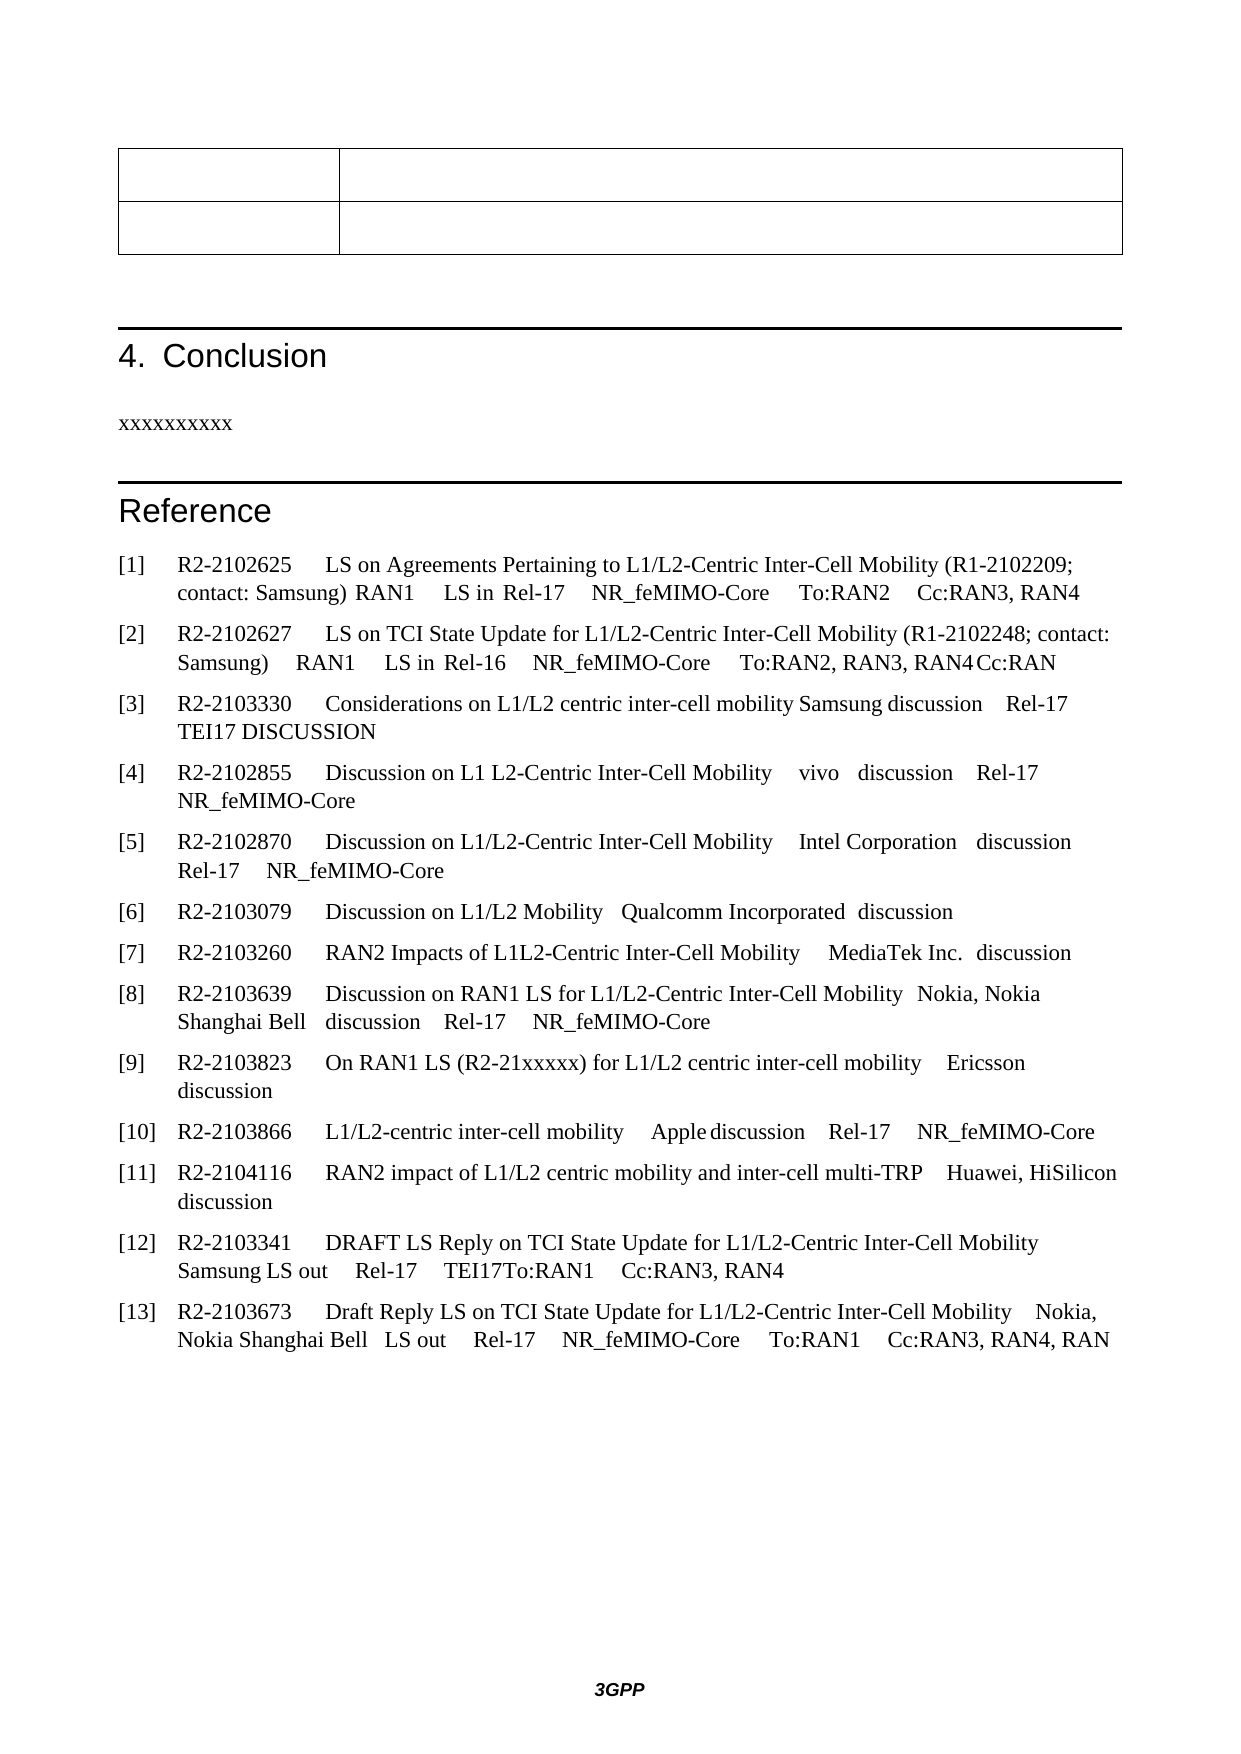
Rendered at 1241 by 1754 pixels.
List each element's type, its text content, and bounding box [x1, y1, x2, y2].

text R2-2102855 Discussion on L1 L2-Centric Inter-Cell Mobility vivo discussion Rel-17 NR_feMIMO-Core [118, 759, 1122, 814]
text R2-2103823 On RAN1 LS (R2-21xxxxx) for L1/L2 centric inter-cell mobility Ericsson discussion [118, 1049, 1122, 1104]
text R2-2103673 Draft Reply LS on TCI State Update for L1/L2-Centric Inter-Cell Mobility Nokia, Nokia Shanghai Bell LS out Rel-17 NR_feMIMO-Core To:RAN1 Cc:RAN3, RAN4, RAN [118, 1298, 1122, 1353]
text R2-2102627 LS on TCI State Update for L1/L2-Centric Inter-Cell Mobility (R1-2102248; contact: Samsung) RAN1 LS in Rel-16 NR_feMIMO-Core To:RAN2, RAN3, RAN4 Cc:RAN [118, 620, 1122, 675]
text R2-2103079 Discussion on L1/L2 Mobility Qualcomm Incorporated discussion [118, 898, 1122, 924]
text R2-2103866 L1/L2-centric inter-cell mobility Apple discussion Rel-17 NR_feMIMO-Core [118, 1118, 1122, 1145]
subtitle Reference [118, 484, 1122, 529]
text xxxxxxxxxx [118, 409, 1122, 435]
table_cell [119, 202, 339, 254]
text R2-2102870 Discussion on L1/L2-Centric Inter-Cell Mobility Intel Corporation discussion Rel-17 NR_feMIMO-Core [118, 828, 1122, 883]
table_cell [119, 149, 339, 201]
text R2-2103341 DRAFT LS Reply on TCI State Update for L1/L2-Centric Inter-Cell Mobility Samsung LS out Rel-17 TEI17 To:RAN1 Cc:RAN3, RAN4 [118, 1229, 1122, 1283]
subtitle Conclusion [118, 330, 1122, 375]
text R2-2102625 LS on Agreements Pertaining to L1/L2-Centric Inter-Cell Mobility (R1-2102209; contact: Samsung) RAN1 LS in Rel-17 NR_feMIMO-Core To:RAN2 Cc:RAN3, RAN4 [118, 551, 1122, 606]
text R2-2104116 RAN2 impact of L1/L2 centric mobility and inter-cell multi-TRP Huawei, HiSilicon discussion [118, 1159, 1122, 1214]
table_cell [340, 149, 1122, 201]
text R2-2103330 Considerations on L1/L2 centric inter-cell mobility Samsung discussion Rel-17 TEI17 DISCUSSION [118, 689, 1122, 744]
table_cell [340, 202, 1122, 254]
text R2-2103260 RAN2 Impacts of L1L2-Centric Inter-Cell Mobility MediaTek Inc. discussion [118, 939, 1122, 965]
text R2-2103639 Discussion on RAN1 LS for L1/L2-Centric Inter-Cell Mobility Nokia, Nokia Shanghai Bell discussion Rel-17 NR_feMIMO-Core [118, 979, 1122, 1034]
